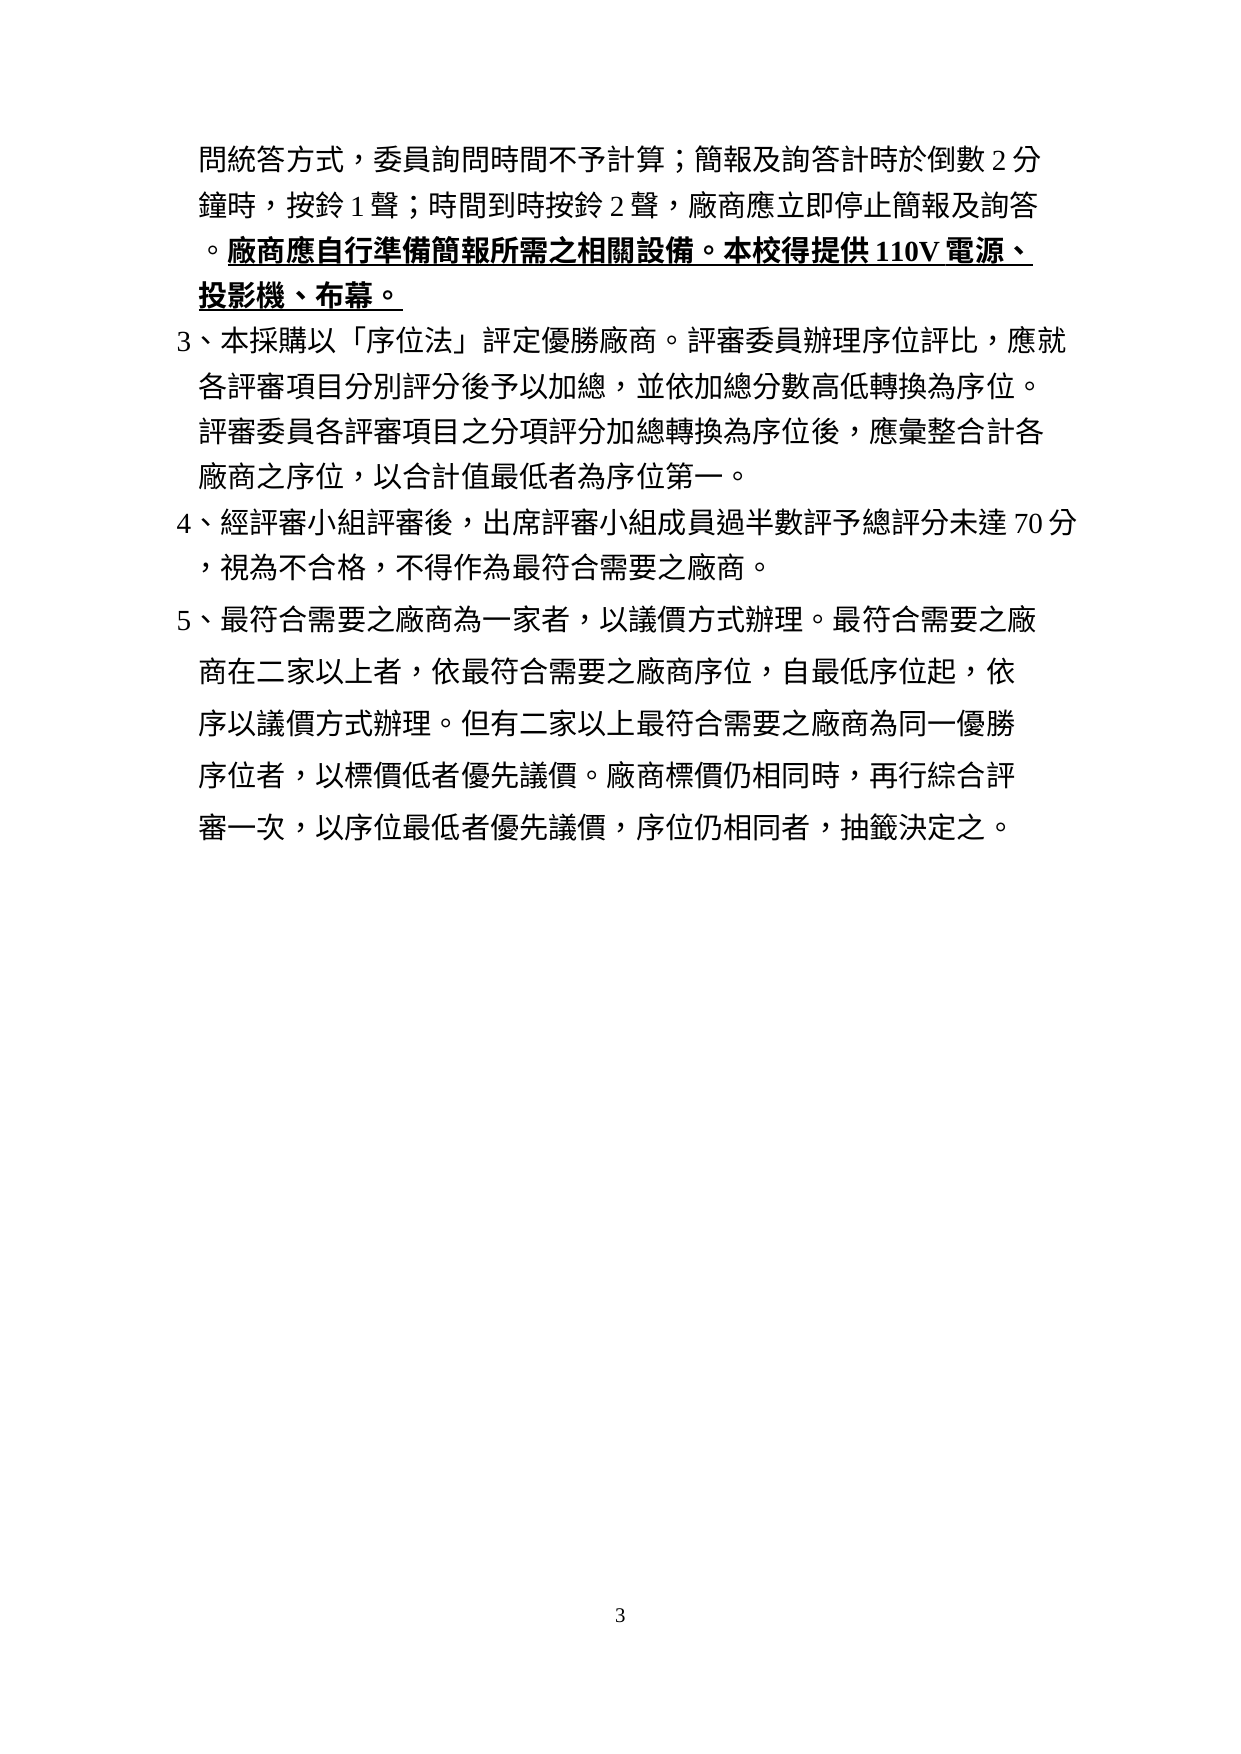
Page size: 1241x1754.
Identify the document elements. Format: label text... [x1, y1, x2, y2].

text ，視為不合格，不得作為最符合需要之廠商。 [118, 543, 1122, 588]
text 廠商之序位，以合計值最低者為序位第一。 [118, 452, 1122, 498]
text 各評審項目分別評分後予以加總，並依加總分數高低轉換為序位。 [118, 362, 1122, 407]
text 4、經評審小組評審後，出席評審小組成員過半數評予總評分未達70分 [118, 498, 1122, 543]
text 。廠商應自行準備簡報所需之相關設備。本校得提供110V電源、 [118, 226, 1122, 271]
text 問統答方式，委員詢問時間不予計算；簡報及詢答計時於倒數2分 [118, 135, 1122, 181]
text 商在二家以上者，依最符合需要之廠商序位，自最低序位起，依 [118, 641, 1122, 693]
text 序以議價方式辦理。但有二家以上最符合需要之廠商為同一優勝 [118, 693, 1122, 745]
text 3、本採購以「序位法」評定優勝廠商。評審委員辦理序位評比，應就 [118, 317, 1122, 362]
text 序位者，以標價低者優先議價。廠商標價仍相同時，再行綜合評 [118, 745, 1122, 797]
text 鐘時，按鈴1聲；時間到時按鈴2聲，廠商應立即停止簡報及詢答 [118, 181, 1122, 226]
text 評審委員各評審項目之分項評分加總轉換為序位後，應彙整合計各 [118, 407, 1122, 452]
text 審一次，以序位最低者優先議價，序位仍相同者，抽籤決定之。 [118, 797, 1122, 849]
text 5、最符合需要之廠商為一家者，以議價方式辦理。最符合需要之廠 [118, 588, 1122, 641]
text 投影機、布幕。 [118, 271, 1122, 317]
